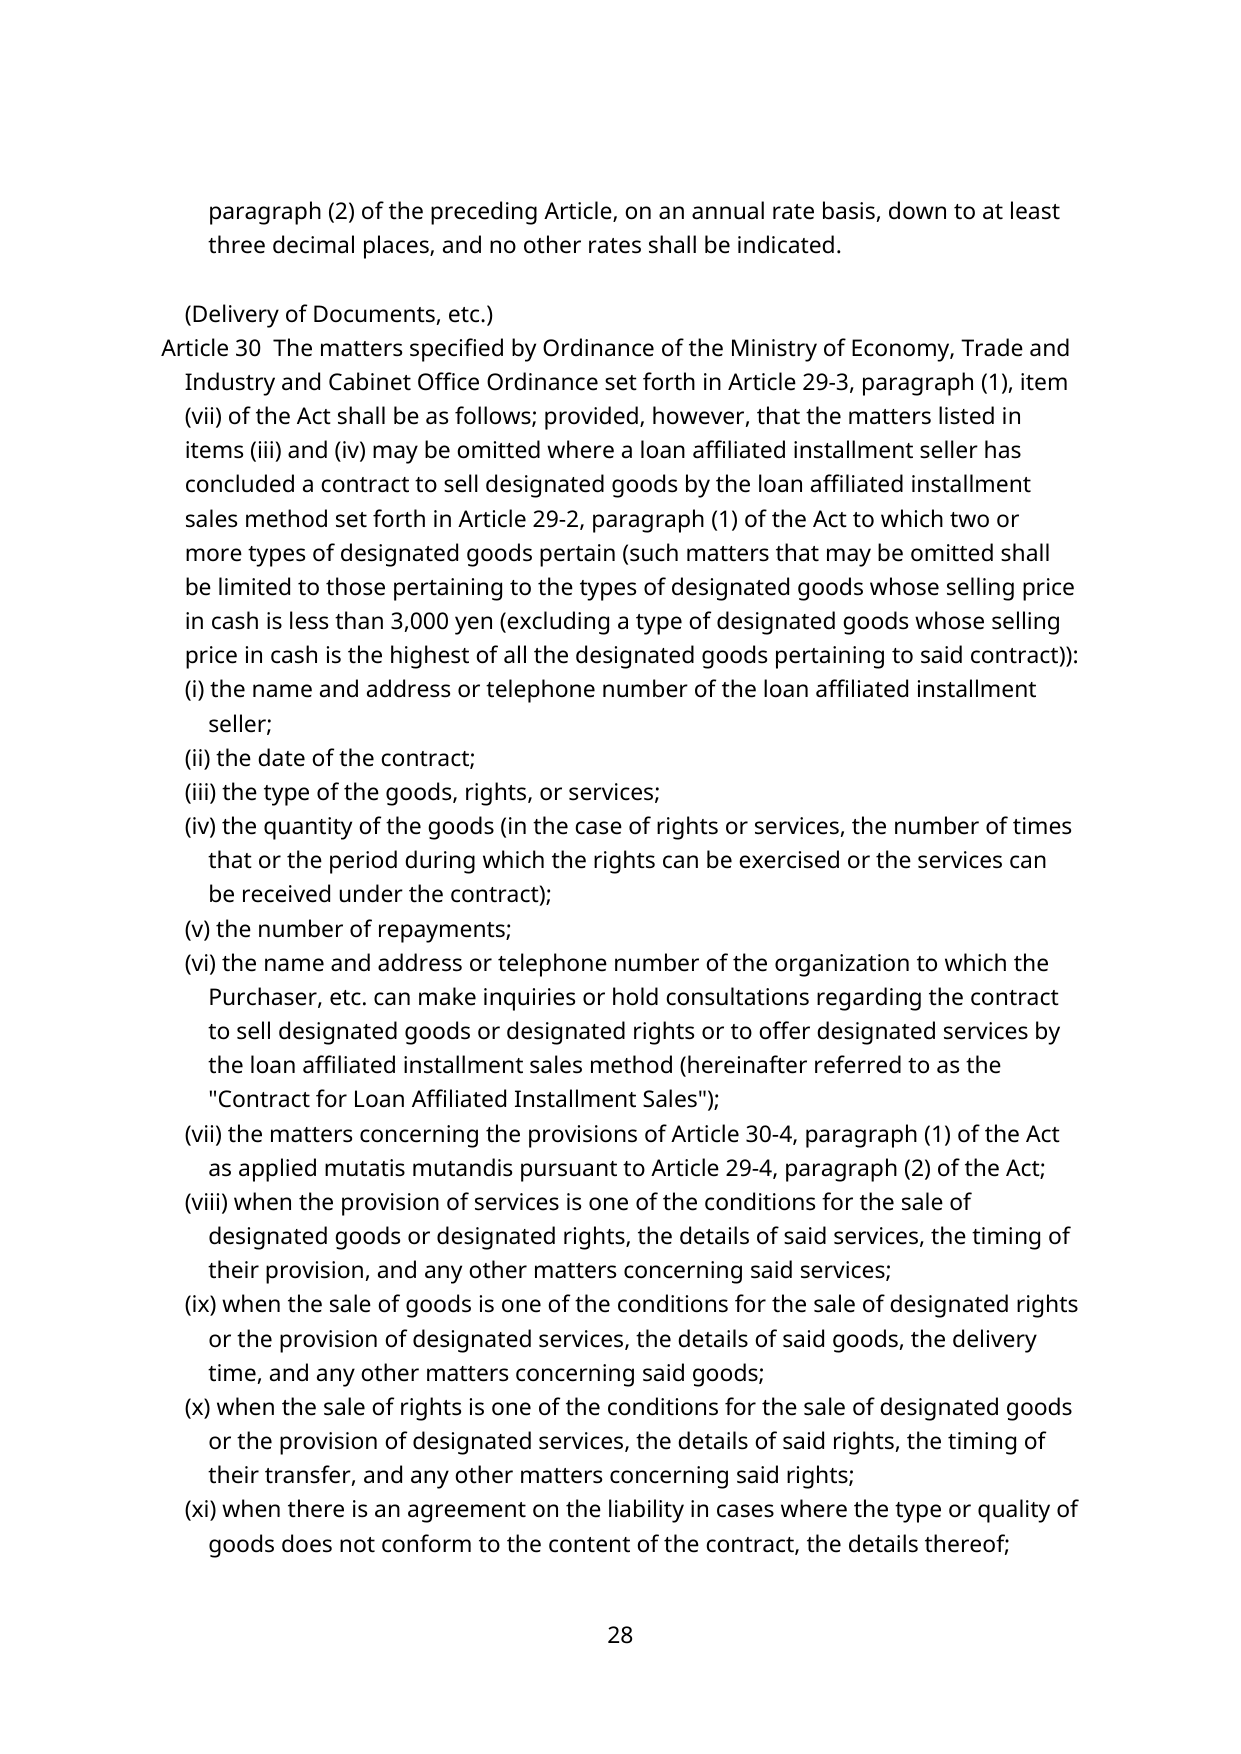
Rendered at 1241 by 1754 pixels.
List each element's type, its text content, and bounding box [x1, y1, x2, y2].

text (xi) when there is an agreement on the liability in cases where the type or quality of goods does not conform to the content of the contract, the details thereof; [184, 1492, 1079, 1560]
text (ix) when the sale of goods is one of the conditions for the sale of designated rights or the provision of designated services, the details of said goods, the delivery time, and any other matters concerning said goods; [184, 1287, 1079, 1389]
text (viii) when the provision of services is one of the conditions for the sale of designated goods or designated rights, the details of said services, the timing of their provision, and any other matters concerning said services; [184, 1184, 1079, 1287]
text (x) when the sale of rights is one of the conditions for the sale of designated goods or the provision of designated services, the details of said rights, the timing of their transfer, and any other matters concerning said rights; [184, 1389, 1079, 1492]
text (i) the name and address or telephone number of the loan affiliated installment seller; [184, 672, 1079, 740]
text (vi) the name and address or telephone number of the organization to which the Purchaser, etc. can make inquiries or hold consultations regarding the contract to sell designated goods or designated rights or to offer designated services by the loan affiliated installment sales method (hereinafter referred to as the "Contract for Loan Affiliated Installment Sales"); [184, 945, 1079, 1116]
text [184, 194, 1079, 262]
text (ii) the date of the contract; [184, 740, 1079, 774]
text Article 30 The matters specified by Ordinance of the Ministry of Economy, Trade and Industry and Cabinet Office Ordinance set forth in Article 29-3, paragraph (1), item (vii) of the Act shall be as follows; provided, however, that the matters listed in items (iii) and (iv) may be omitted where a loan affiliated installment seller has concluded a contract to sell designated goods by the loan affiliated installment sales method set forth in Article 29-2, paragraph (1) of the Act to which two or more types of designated goods pertain (such matters that may be omitted shall be limited to those pertaining to the types of designated goods whose selling price in cash is less than 3,000 yen (excluding a type of designated goods whose selling price in cash is the highest of all the designated goods pertaining to said contract)): [161, 330, 1079, 672]
text (iv) the quantity of the goods (in the case of rights or services, the number of times that or the period during which the rights can be exercised or the services can be received under the contract); [184, 809, 1079, 911]
text (iii) the type of the goods, rights, or services; [184, 774, 1079, 809]
text (Delivery of Documents, etc.) [184, 296, 1079, 330]
text (v) the number of repayments; [184, 911, 1079, 945]
text (vii) the matters concerning the provisions of Article 30-4, paragraph (1) of the Act as applied mutatis mutandis pursuant to Article 29-4, paragraph (2) of the Act; [184, 1116, 1079, 1184]
